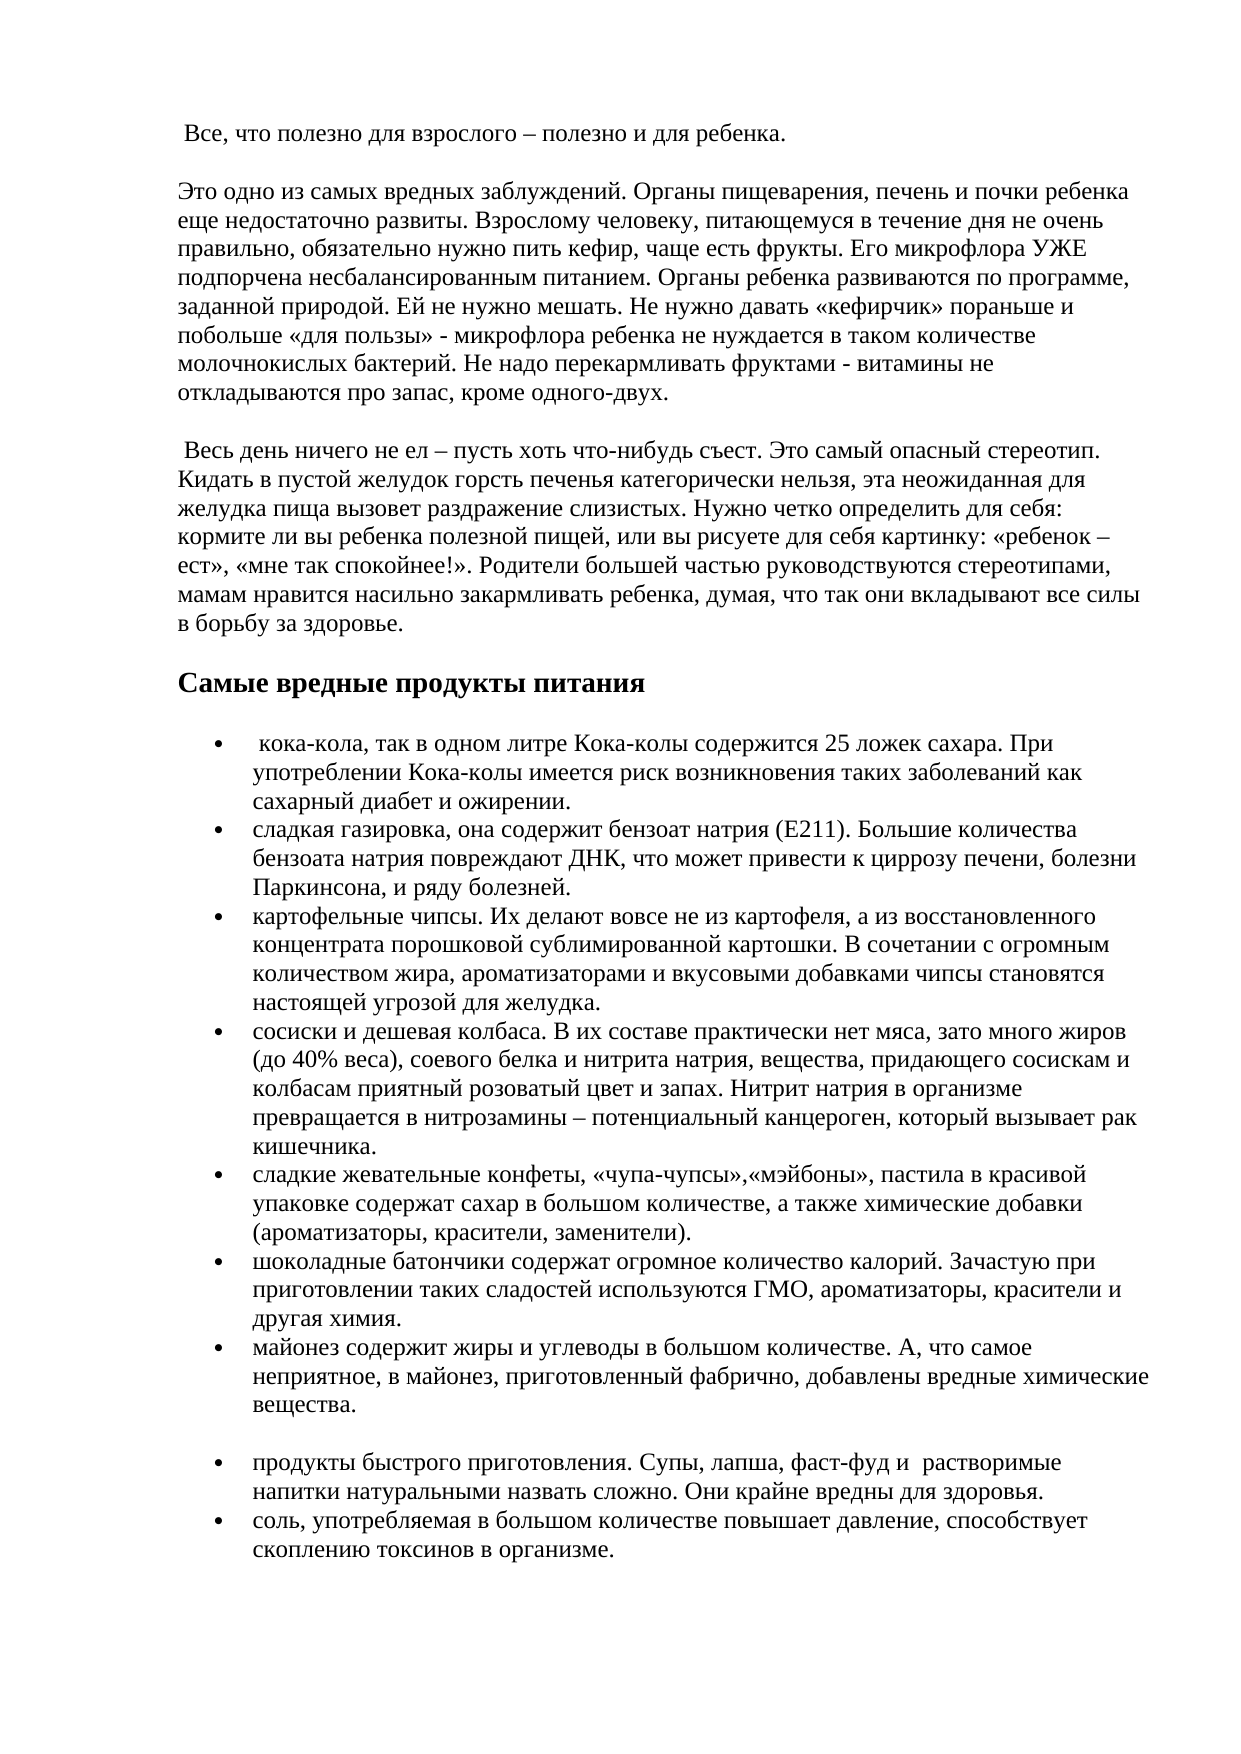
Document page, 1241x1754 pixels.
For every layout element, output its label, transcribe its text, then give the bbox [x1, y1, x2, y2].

list сладкие жевательные конфеты, «чупа-чупсы»,«мэйбоны», пастила в красивой упаковке содержат сахар в большом количестве, а также химические добавки (ароматизаторы, красители, заменители). [215, 1159, 1152, 1246]
list кока-кола, так в одном литре Кока-колы содержится 25 ложек сахара. При употреблении Кока-колы имеется риск возникновения таких заболеваний как сахарный диабет и ожирении. [215, 728, 1152, 814]
text Весь день ничего не ел – пусть хоть что-нибудь съест. Это самый опасный стереотип. Кидать в пустой желудок горсть печенья категорически нельзя, эта неожиданная для желудка пища вызовет раздражение слизистых. Нужно четко определить для себя: кормите ли вы ребенка полезной пищей, или вы рисуете для себя картинку: «ребенок – ест», «мне так спокойнее!». Родители большей частью руководствуются стереотипами, мамам нравится насильно закармливать ребенка, думая, что так они вкладывают все силы в борьбу за здоровье. [177, 435, 1152, 636]
text Самые вредные продукты питания [177, 666, 1152, 699]
list шоколадные батончики содержат огромное количество калорий. Зачастую при приготовлении таких сладостей используются ГМО, ароматизаторы, красители и другая химия. [215, 1246, 1152, 1332]
text Все, что полезно для взрослого – полезно и для ребенка. [177, 118, 1152, 147]
list сосиски и дешевая колбаса. В их составе практически нет мяса, зато много жиров (до 40% веса), соевого белка и нитрита натрия, вещества, придающего сосискам и колбасам приятный розоватый цвет и запах. Нитрит натрия в организме превращается в нитрозамины – потенциальный канцероген, который вызывает рак кишечника. [215, 1016, 1152, 1159]
list соль, употребляемая в большом количестве повышает давление, способствует скоплению токсинов в организме. [215, 1505, 1152, 1562]
list майонез содержит жиры и углеводы в большом количестве. А, что самое неприятное, в майонез, приготовленный фабрично, добавлены вредные химические вещества. [215, 1332, 1152, 1418]
list сладкая газировка, она содержит бензоат натрия (Е211). Большие количества бензоата натрия повреждают ДНК, что может привести к циррозу печени, болезни Паркинсона, и ряду болезней. [215, 814, 1152, 901]
text Это одно из самых вредных заблуждений. Органы пищеварения, печень и почки ребенка еще недостаточно развиты. Взрослому человеку, питающемуся в течение дня не очень правильно, обязательно нужно пить кефир, чаще есть фрукты. Его микрофлора УЖЕ подпорчена несбалансированным питанием. Органы ребенка развиваются по программе, заданной природой. Ей не нужно мешать. Не нужно давать «кефирчик» пораньше и побольше «для пользы» - микрофлора ребенка не нуждается в таком количестве молочнокислых бактерий. Не надо перекармливать фруктами - витамины не откладываются про запас, кроме одного-двух. [177, 176, 1152, 406]
list картофельные чипсы. Их делают вовсе не из картофеля, а из восстановленного концентрата порошковой сублимированной картошки. В сочетании с огромным количеством жира, ароматизаторами и вкусовыми добавками чипсы становятся настоящей угрозой для желудка. [215, 901, 1152, 1016]
list продукты быстрого приготовления. Супы, лапша, фаст-фуд и растворимые напитки натуральными назвать сложно. Они крайне вредны для здоровья. [215, 1447, 1152, 1505]
